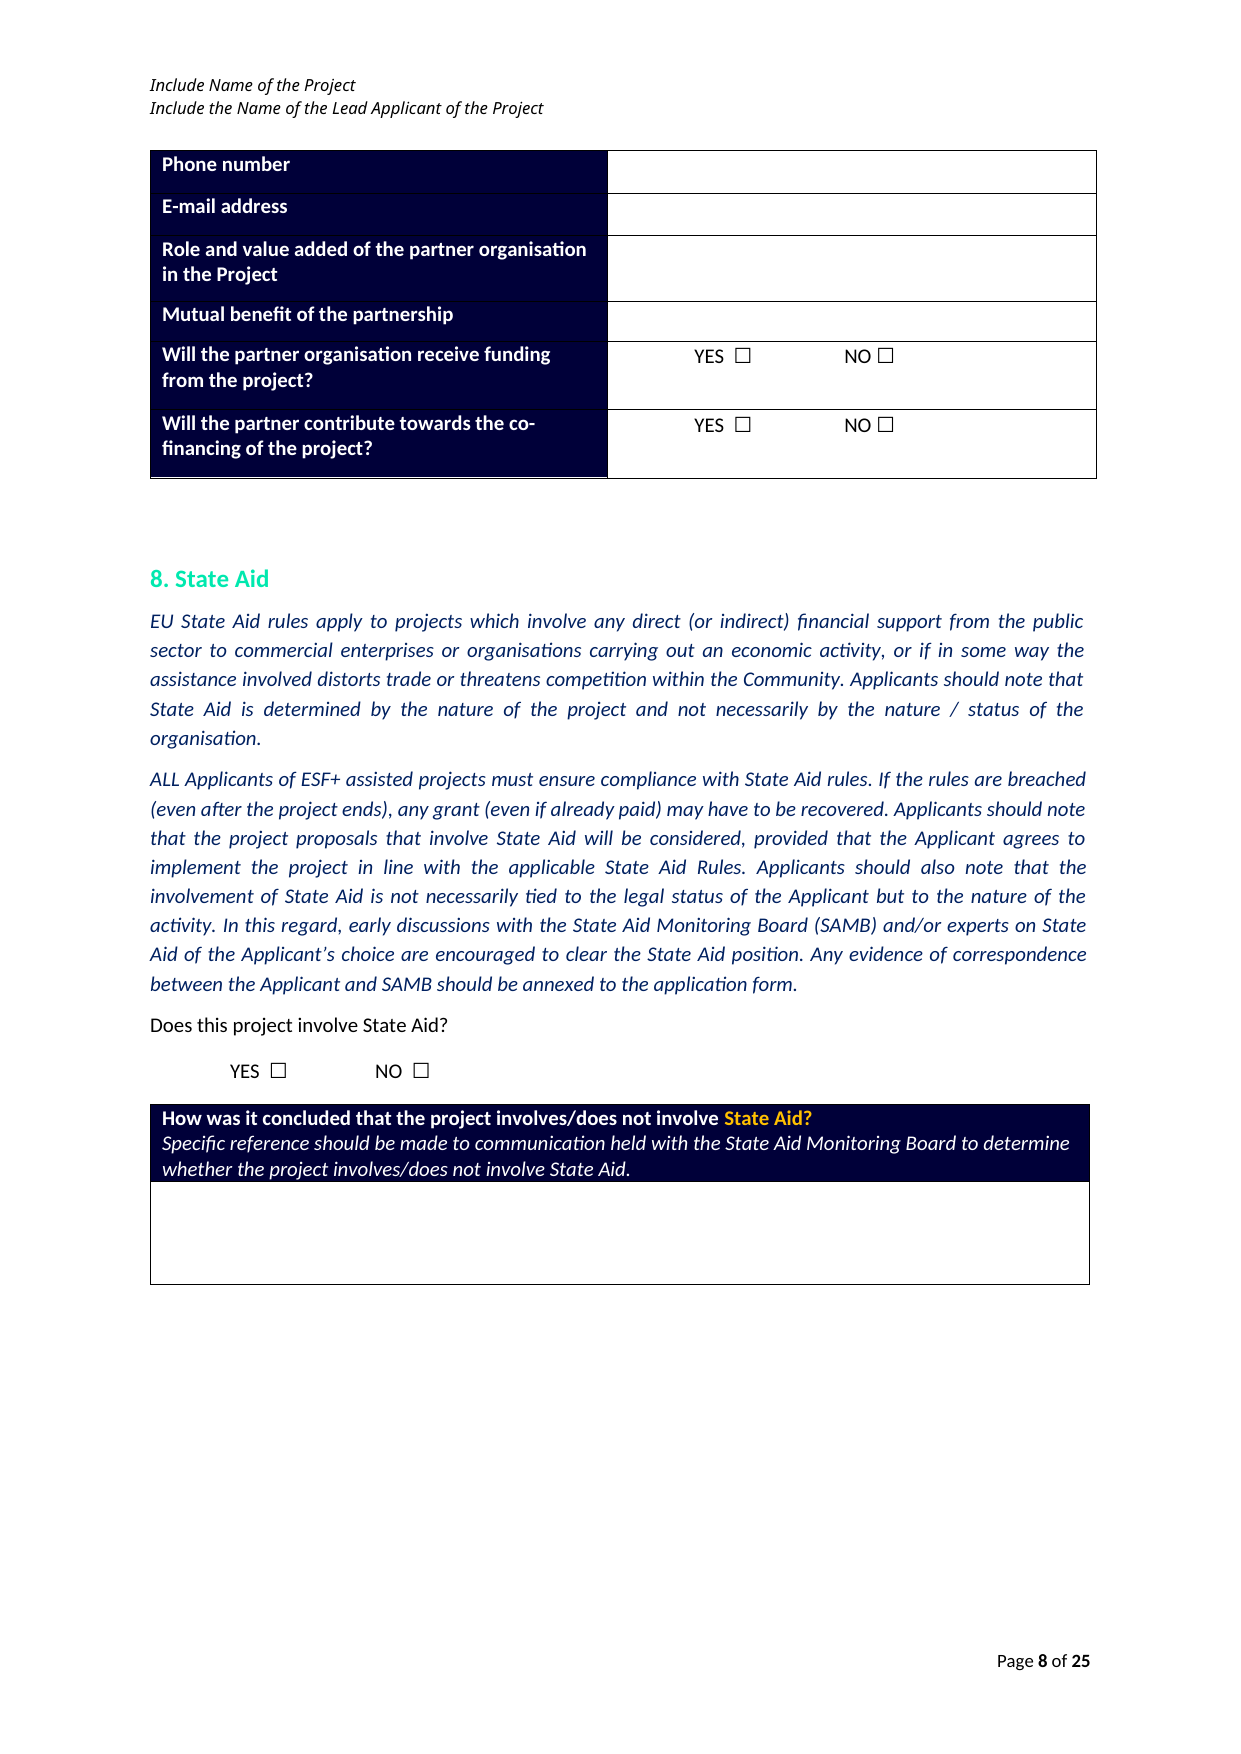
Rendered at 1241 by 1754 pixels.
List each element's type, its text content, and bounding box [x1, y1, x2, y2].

table_cell [608, 236, 1096, 301]
table_cell Role and value added of the partner organisation in the Project [151, 236, 607, 301]
table_cell [608, 302, 1096, 341]
table_header How was it concluded that the project involves/does not involve State Aid? Specific reference should be made to communication held with the State Aid Monitoring Board to determine whether the project involves/does not involve State Aid. [151, 1105, 1089, 1181]
text EU State Aid rules apply to projects which involve any direct (or indirect) financial support from the public sector to commercial enterprises or organisations carrying out an economic activity, or if in some way the assistance involved distorts trade or threatens competition within the Community. Applicants should note that State Aid is determined by the nature of the project and not necessarily by the nature / status of the organisation. [150, 608, 1087, 750]
table_cell E-mail address [151, 194, 607, 235]
subtitle 8. State Aid [150, 563, 1090, 594]
table_cell YES NO [608, 410, 1096, 477]
table_cell Will the partner contribute towards the co-financing of the project? [151, 410, 607, 477]
table_cell Phone number [151, 151, 607, 193]
text Does this project involve State Aid? [150, 1012, 1090, 1038]
table_cell [608, 194, 1096, 235]
table_cell [608, 151, 1096, 193]
table_cell YES NO [608, 342, 1096, 409]
table_cell Will the partner organisation receive funding from the project? [151, 342, 607, 409]
text YES NO [150, 1057, 1090, 1085]
table_cell Mutual benefit of the partnership [151, 302, 607, 341]
table_cell [151, 1182, 1089, 1284]
text ALL Applicants of ESF+ assisted projects must ensure compliance with State Aid rules. If the rules are breached (even after the project ends), any grant (even if already paid) may have to be recovered. Applicants should note that the project proposals that involve State Aid will be considered, provided that the Applicant agrees to implement the project in line with the applicable State Aid Rules. Applicants should also note that the involvement of State Aid is not necessarily tied to the legal status of the Applicant but to the nature of the activity. In this regard, early discussions with the State Aid Monitoring Board (SAMB) and/or experts on State Aid of the Applicant’s choice are encouraged to clear the State Aid position. Any evidence of correspondence between the Applicant and SAMB should be annexed to the application form. [150, 767, 1090, 996]
